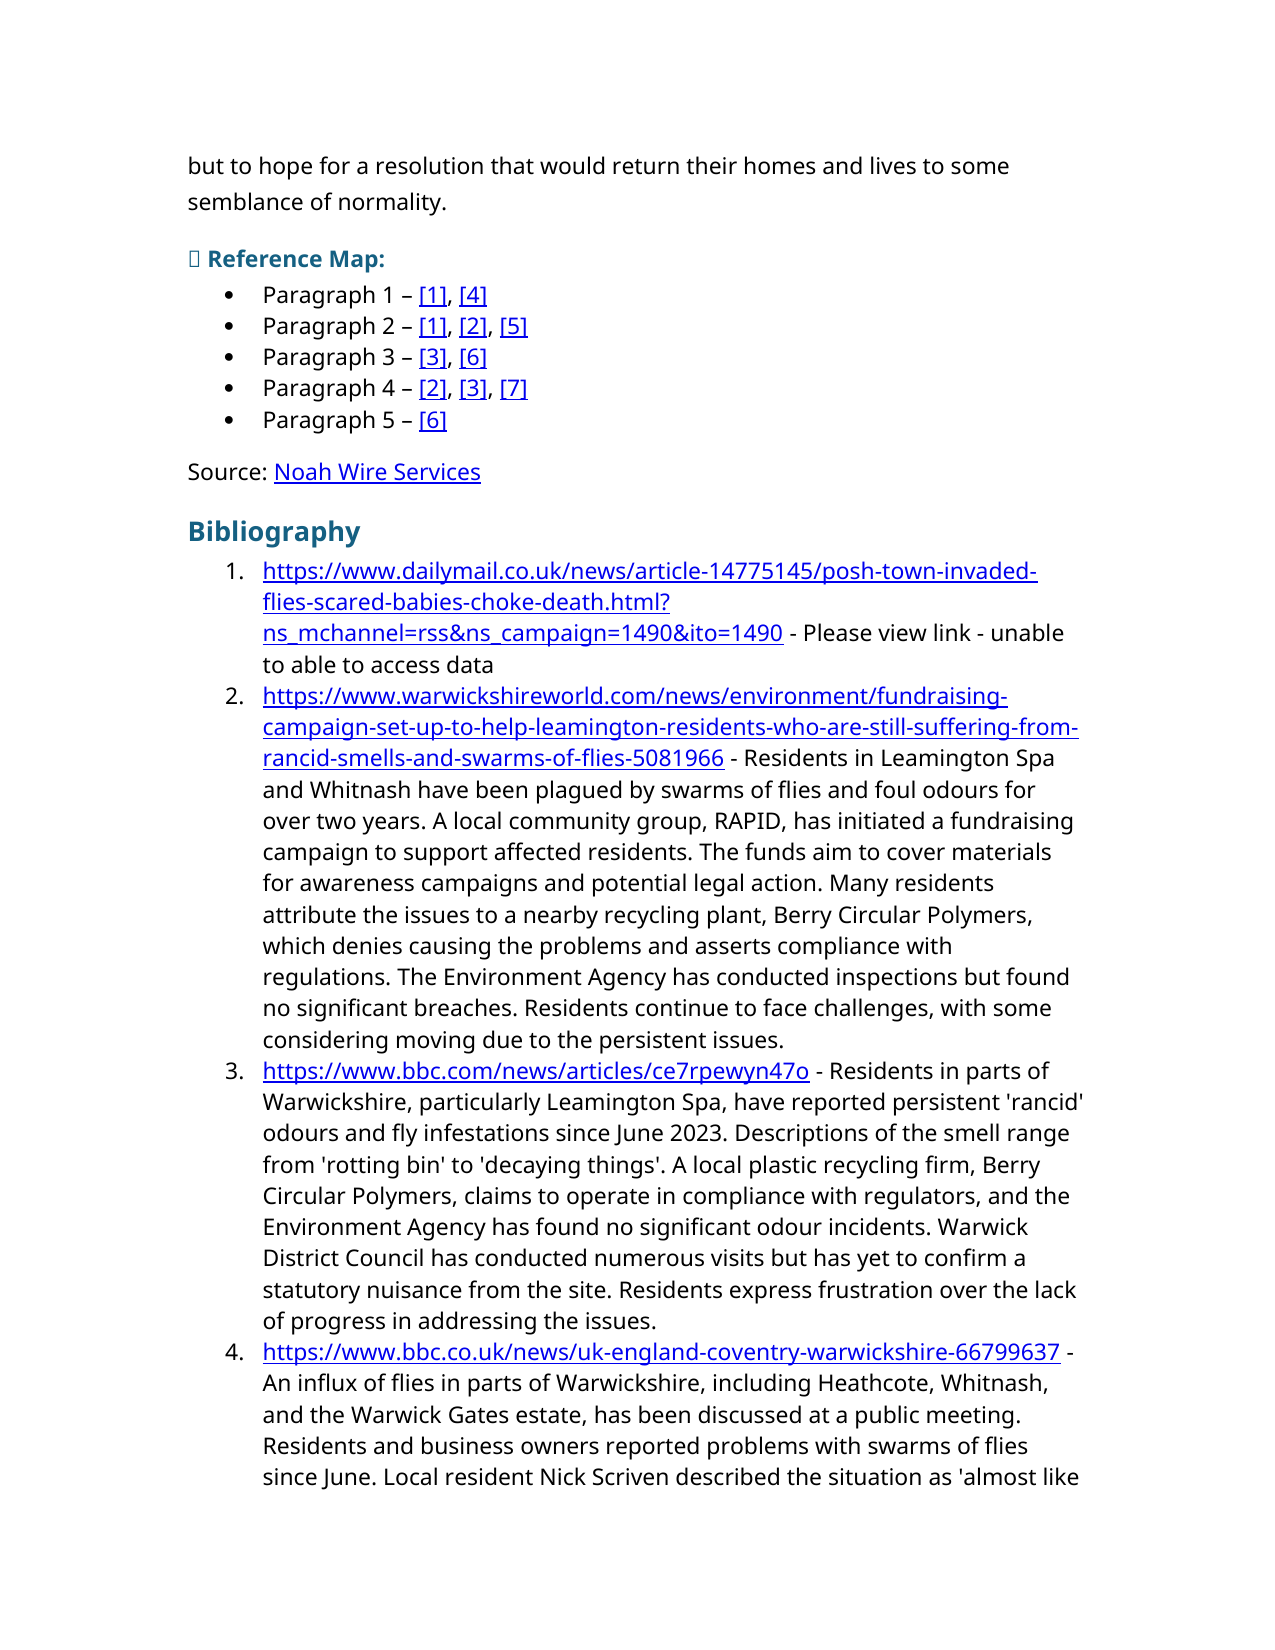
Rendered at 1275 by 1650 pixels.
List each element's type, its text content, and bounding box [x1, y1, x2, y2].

list Paragraph 1 – [1], [4] [225, 279, 1087, 310]
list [225, 1336, 1087, 1492]
subtitle 📌 Reference Map: [187, 243, 1087, 274]
text Source: Noah Wire Services [187, 456, 1087, 487]
list https://www.warwickshireworld.com/news/environment/fundraising-campaign-set-up-to-help-leamington-residents-who-are-still-suffering-from-rancid-smells-and-swarms-of-flies-5081966 - Residents in Leamington Spa and Whitnash have been plagued by swarms of flies and foul odours for over two years. A local community group, RAPID, has initiated a fundraising campaign to support affected residents. The funds aim to cover materials for awareness campaigns and potential legal action. Many residents attribute the issues to a nearby recycling plant, Berry Circular Polymers, which denies causing the problems and asserts compliance with regulations. The Environment Agency has conducted inspections but found no significant breaches. Residents continue to face challenges, with some considering moving due to the persistent issues. [225, 680, 1087, 1055]
list Paragraph 2 – [1], [2], [5] [225, 310, 1087, 341]
list https://www.dailymail.co.uk/news/article-14775145/posh-town-invaded-flies-scared-babies-choke-death.html?ns_mchannel=rss&ns_campaign=1490&ito=1490 - Please view link - unable to able to access data [225, 555, 1087, 680]
list Paragraph 4 – [2], [3], [7] [225, 372, 1087, 404]
subtitle Bibliography [187, 512, 1087, 549]
list Paragraph 3 – [3], [6] [225, 341, 1087, 372]
list https://www.bbc.com/news/articles/ce7rpewyn47o - Residents in parts of Warwickshire, particularly Leamington Spa, have reported persistent 'rancid' odours and fly infestations since June 2023. Descriptions of the smell range from 'rotting bin' to 'decaying things'. A local plastic recycling firm, Berry Circular Polymers, claims to operate in compliance with regulators, and the Environment Agency has found no significant odour incidents. Warwick District Council has conducted numerous visits but has yet to confirm a statutory nuisance from the site. Residents express frustration over the lack of progress in addressing the issues. [225, 1055, 1087, 1336]
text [187, 150, 1087, 217]
list Paragraph 5 – [6] [225, 404, 1087, 435]
